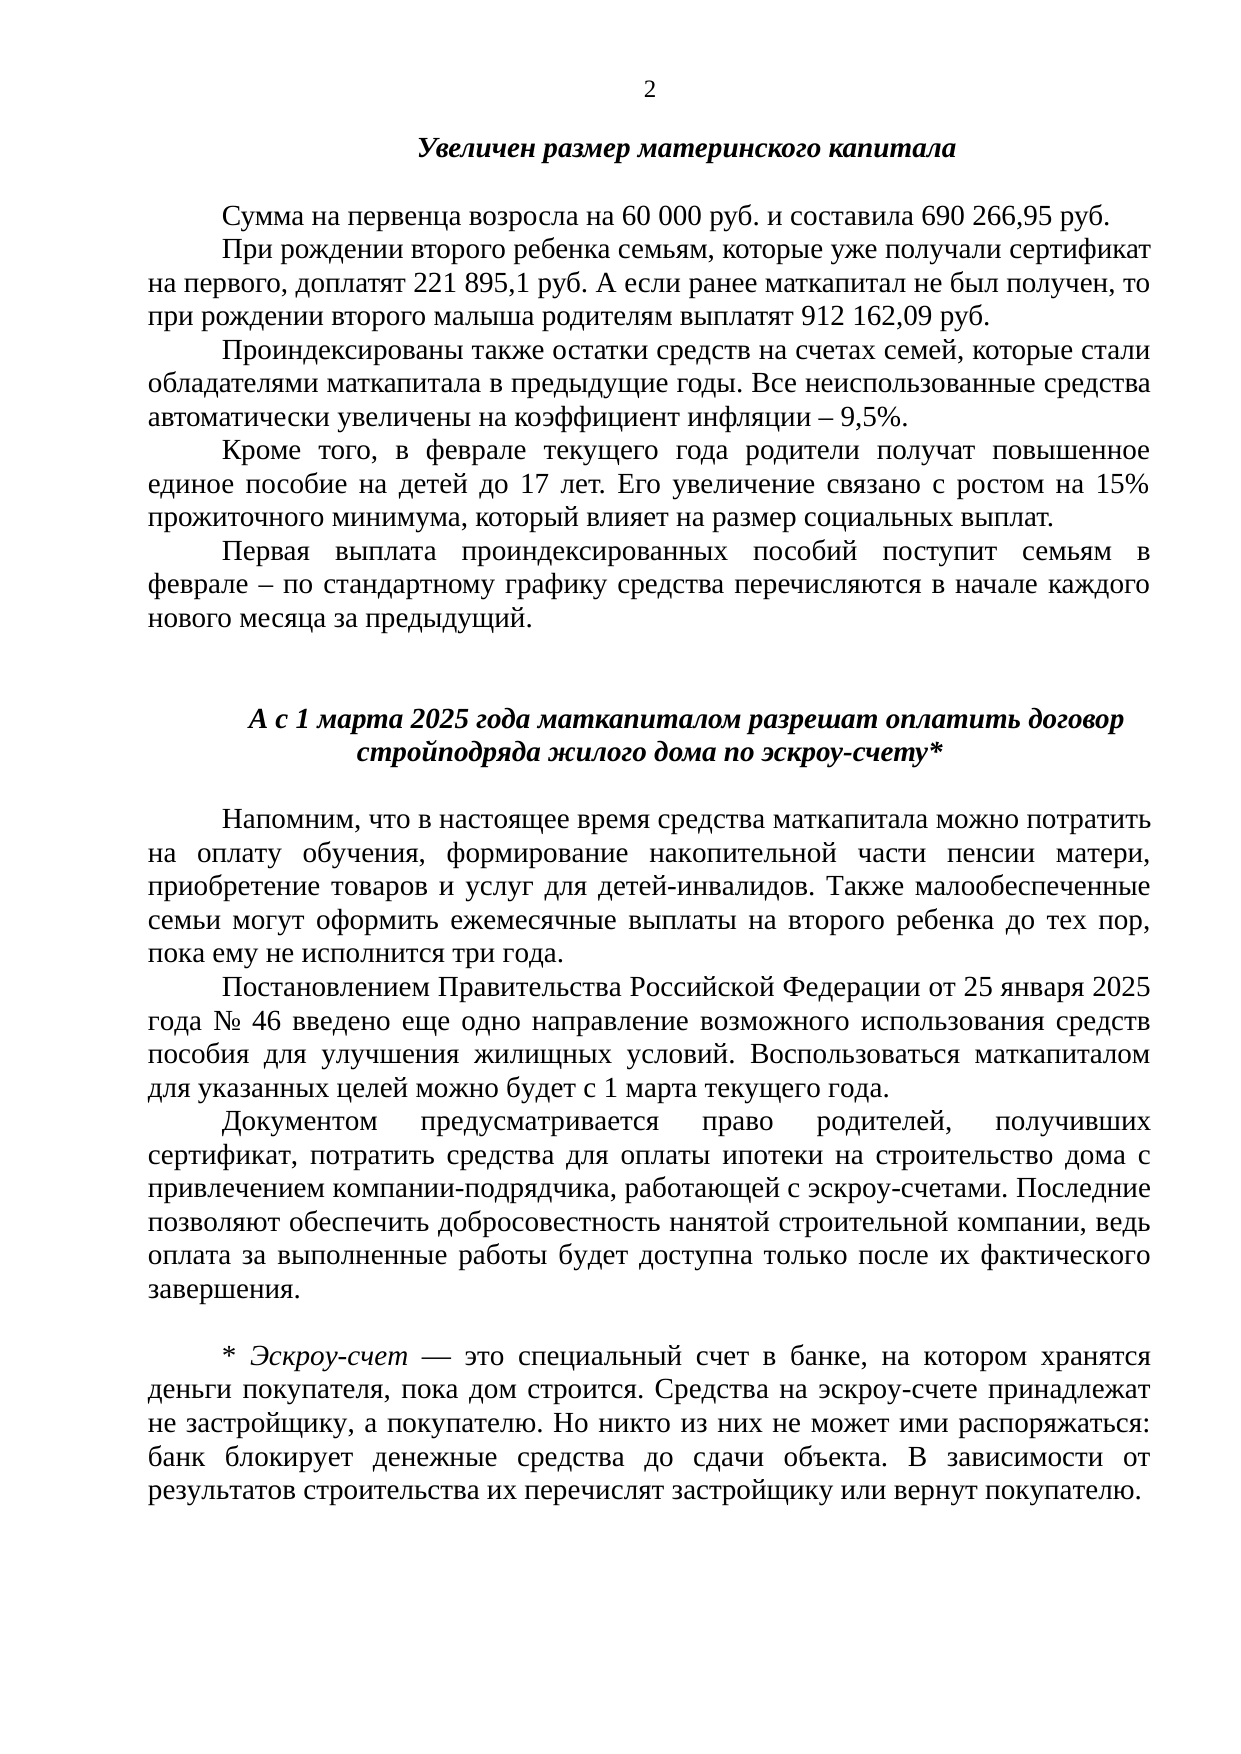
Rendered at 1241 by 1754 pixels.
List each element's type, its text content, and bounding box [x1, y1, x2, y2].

text Первая выплата проиндексированных пособий поступит семьям в феврале – по стандартному графику средства перечисляются в начале каждого нового месяца за предыдущий. [148, 533, 1152, 634]
text Увеличен размер материнского капитала [148, 131, 1152, 164]
text А с 1 марта 2025 года маткапиталом разрешат оплатить договор стройподряда жилого дома по эскроу-счету* [148, 701, 1152, 768]
text Постановлением Правительства Российской Федерации от 25 января 2025 года № 46 введено еще одно направление возможного использования средств пособия для улучшения жилищных условий. Воспользоваться маткапиталом для указанных целей можно будет с 1 марта текущего года. [148, 969, 1152, 1103]
text Документом предусматривается право родителей, получивших сертификат, потратить средства для оплаты ипотеки на строительство дома с привлечением компании-подрядчика, работающей с эскроу-счетами. Последние позволяют обеспечить добросовестность нанятой строительной компании, ведь оплата за выполненные работы будет доступна только после их фактического завершения. [148, 1103, 1152, 1304]
text Напомним, что в настоящее время средства маткапитала можно потратить на оплату обучения, формирование накопительной части пенсии матери, приобретение товаров и услуг для детей-инвалидов. Также малообеспеченные семьи могут оформить ежемесячные выплаты на второго ребенка до тех пор, пока ему не исполнится три года. [148, 801, 1152, 969]
text * Эскроу-счет — это специальный счет в банке, на котором хранятся деньги покупателя, пока дом строится. Средства на эскроу-счете принадлежат не застройщику, а покупателю. Но никто из них не может ими распоряжаться: банк блокирует денежные средства до сдачи объекта. В зависимости от результатов строительства их перечислят застройщику или вернут покупателю. [148, 1338, 1152, 1506]
text Сумма на первенца возросла на 60 000 руб. и составила 690 266,95 руб. [148, 198, 1152, 231]
text Кроме того, в феврале текущего года родители получат повышенное единое пособие на детей до 17 лет. Его увеличение связано с ростом на 15% прожиточного минимума, который влияет на размер социальных выплат. [148, 432, 1152, 533]
text Проиндексированы также остатки средств на счетах семей, которые стали обладателями маткапитала в предыдущие годы. Все неиспользованные средства автоматически увеличены на коэффициент инфляции – 9,5%. [148, 332, 1152, 432]
text При рождении второго ребенка семьям, которые уже получали сертификат на первого, доплатят 221 895,1 руб. А если ранее маткапитал не был получен, то при рождении второго малыша родителям выплатят 912 162,09 руб. [148, 231, 1152, 332]
